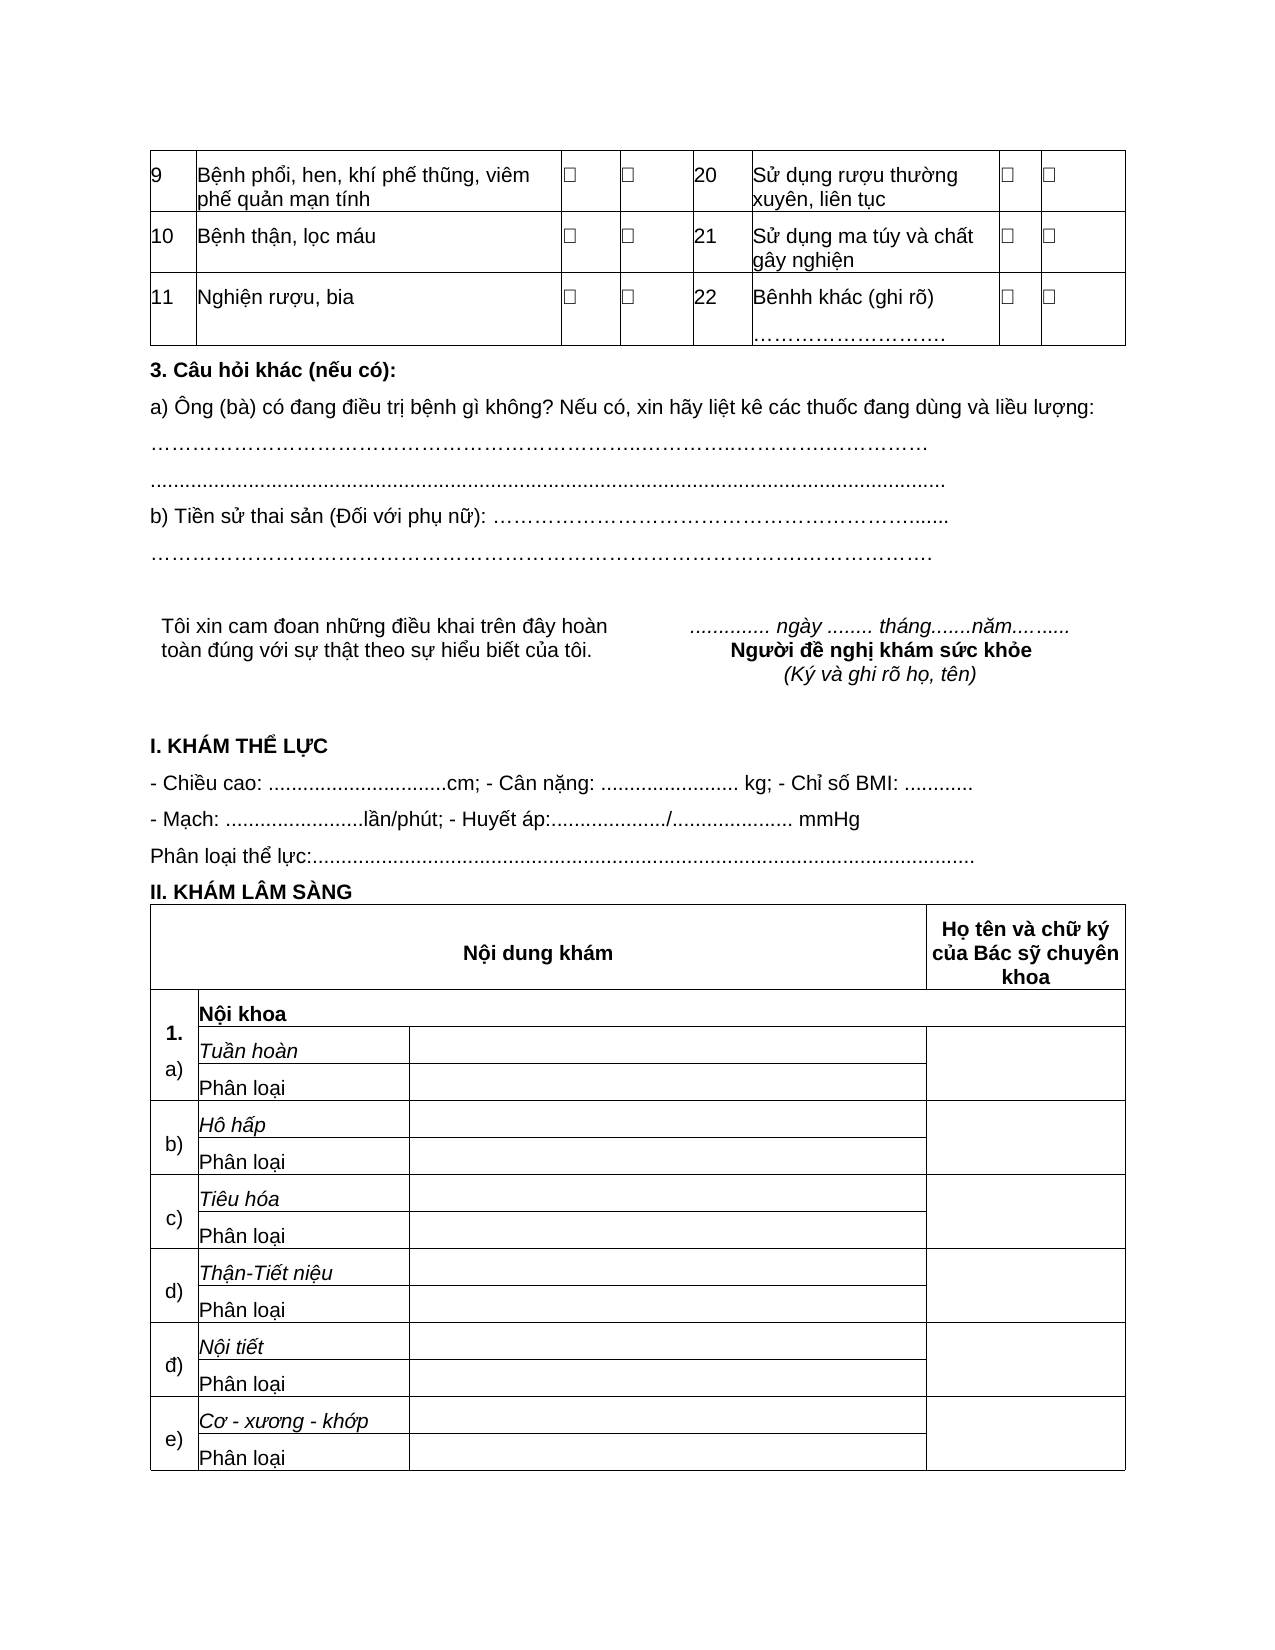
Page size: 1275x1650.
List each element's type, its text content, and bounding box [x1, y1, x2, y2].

table_cell  [1000, 273, 1041, 345]
table_cell 21 [694, 212, 752, 272]
table_cell Phân loại [199, 1286, 409, 1322]
text II. KHÁM LÂM SÀNG [150, 880, 1125, 904]
table_cell d) [151, 1249, 198, 1322]
table_cell Phân loại [199, 1212, 409, 1248]
table_cell Nội tiết [199, 1323, 409, 1359]
table_cell Sử dụng rượu thường xuyên, liên tục [753, 151, 999, 211]
table_cell 22 [694, 273, 752, 345]
table_cell Tiêu hóa [199, 1175, 409, 1211]
table_cell e) [151, 1397, 198, 1470]
table_cell [410, 1064, 926, 1100]
table_cell 20 [694, 151, 752, 211]
table_cell Phân loại [199, 1434, 409, 1470]
table_cell  [1000, 151, 1041, 211]
table_cell Bệnh thận, lọc máu [197, 212, 561, 272]
table_cell 1. a) [151, 990, 198, 1100]
table_cell Thận-Tiết niệu [199, 1249, 409, 1285]
table_cell  [562, 273, 620, 345]
table_cell [410, 1249, 926, 1285]
text ……………………………………………………………..…………..………….…………… [150, 431, 1125, 455]
table_cell [410, 1434, 926, 1470]
table_cell [410, 1175, 926, 1211]
table_cell  [562, 212, 620, 272]
table_cell  [562, 151, 620, 211]
table_cell [927, 1101, 1125, 1174]
text ………………………………………………………………………………….………………. [150, 541, 1125, 564]
table_cell Bệnh phổi, hen, khí phế thũng, viêm phế quản mạn tính [197, 151, 561, 211]
table_header Tôi xin cam đoan những điều khai trên đây hoàn toàn đúng với sự thật theo sự hiểu biết của tôi. [150, 601, 637, 685]
table_cell  [1042, 151, 1125, 211]
table_cell [410, 1212, 926, 1248]
table_cell [410, 1027, 926, 1063]
table_cell [927, 1175, 1125, 1248]
table_cell Sử dụng ma túy và chất gây nghiện [753, 212, 999, 272]
text 3. Câu hỏi khác (nếu có): [150, 358, 1125, 382]
table_cell [410, 1101, 926, 1137]
table_cell c) [151, 1175, 198, 1248]
table_cell Phân loại [199, 1138, 409, 1174]
text .......................................................................................................................................... [150, 468, 1125, 492]
table_cell  [1042, 273, 1125, 345]
table_cell [927, 1323, 1125, 1396]
table_cell [410, 1286, 926, 1322]
table_cell  [621, 212, 693, 272]
table_cell  [1042, 212, 1125, 272]
table_header .............. ngày ........ tháng.......năm.......... Người đề nghị khám sức khỏe (Ký và ghi rõ họ, tên) [638, 601, 1125, 685]
table_cell Bênhh khác (ghi rõ) ………………………. [753, 273, 999, 345]
table_cell [927, 1249, 1125, 1322]
table_cell Nội khoa [199, 990, 1125, 1026]
table_cell 9 [151, 151, 196, 211]
table_cell Tuần hoàn [199, 1027, 409, 1063]
table_cell [410, 1397, 926, 1433]
table_cell 10 [151, 212, 196, 272]
table_cell  [1000, 212, 1041, 272]
table_cell Phân loại [199, 1360, 409, 1396]
table_cell [927, 1397, 1125, 1470]
table_cell đ) [151, 1323, 198, 1396]
text - Mạch: ........................lần/phút; - Huyết áp:..................../..................... mmHg [150, 807, 1125, 831]
table_header Họ tên và chữ ký của Bác sỹ chuyên khoa [927, 905, 1125, 989]
text Phân loại thể lực:................................................................................................................... [150, 844, 1125, 868]
table_cell Nghiện rượu, bia [197, 273, 561, 345]
table_cell [410, 1323, 926, 1359]
table_cell b) [151, 1101, 198, 1174]
text b) Tiền sử thai sản (Đối với phụ nữ): ……………………………………………………....... [150, 504, 1125, 528]
table_cell Phân loại [199, 1064, 409, 1100]
table_cell 11 [151, 273, 196, 345]
table_cell  [621, 273, 693, 345]
text I. KHÁM THỂ LỰC [150, 734, 1125, 758]
table_cell  [621, 151, 693, 211]
text a) Ông (bà) có đang điều trị bệnh gì không? Nếu có, xin hãy liệt kê các thuốc đang dùng và liều lượng: [150, 395, 1125, 419]
table_cell Cơ - xương - khớp [199, 1397, 409, 1433]
text - Chiều cao: ...............................cm; - Cân nặng: ........................ kg; - Chỉ số BMI: ............ [150, 771, 1125, 795]
table_cell [927, 1027, 1125, 1100]
table_header Nội dung khám [151, 905, 926, 989]
table_cell [410, 1360, 926, 1396]
table_cell [410, 1138, 926, 1174]
table_cell Hô hấp [199, 1101, 409, 1137]
